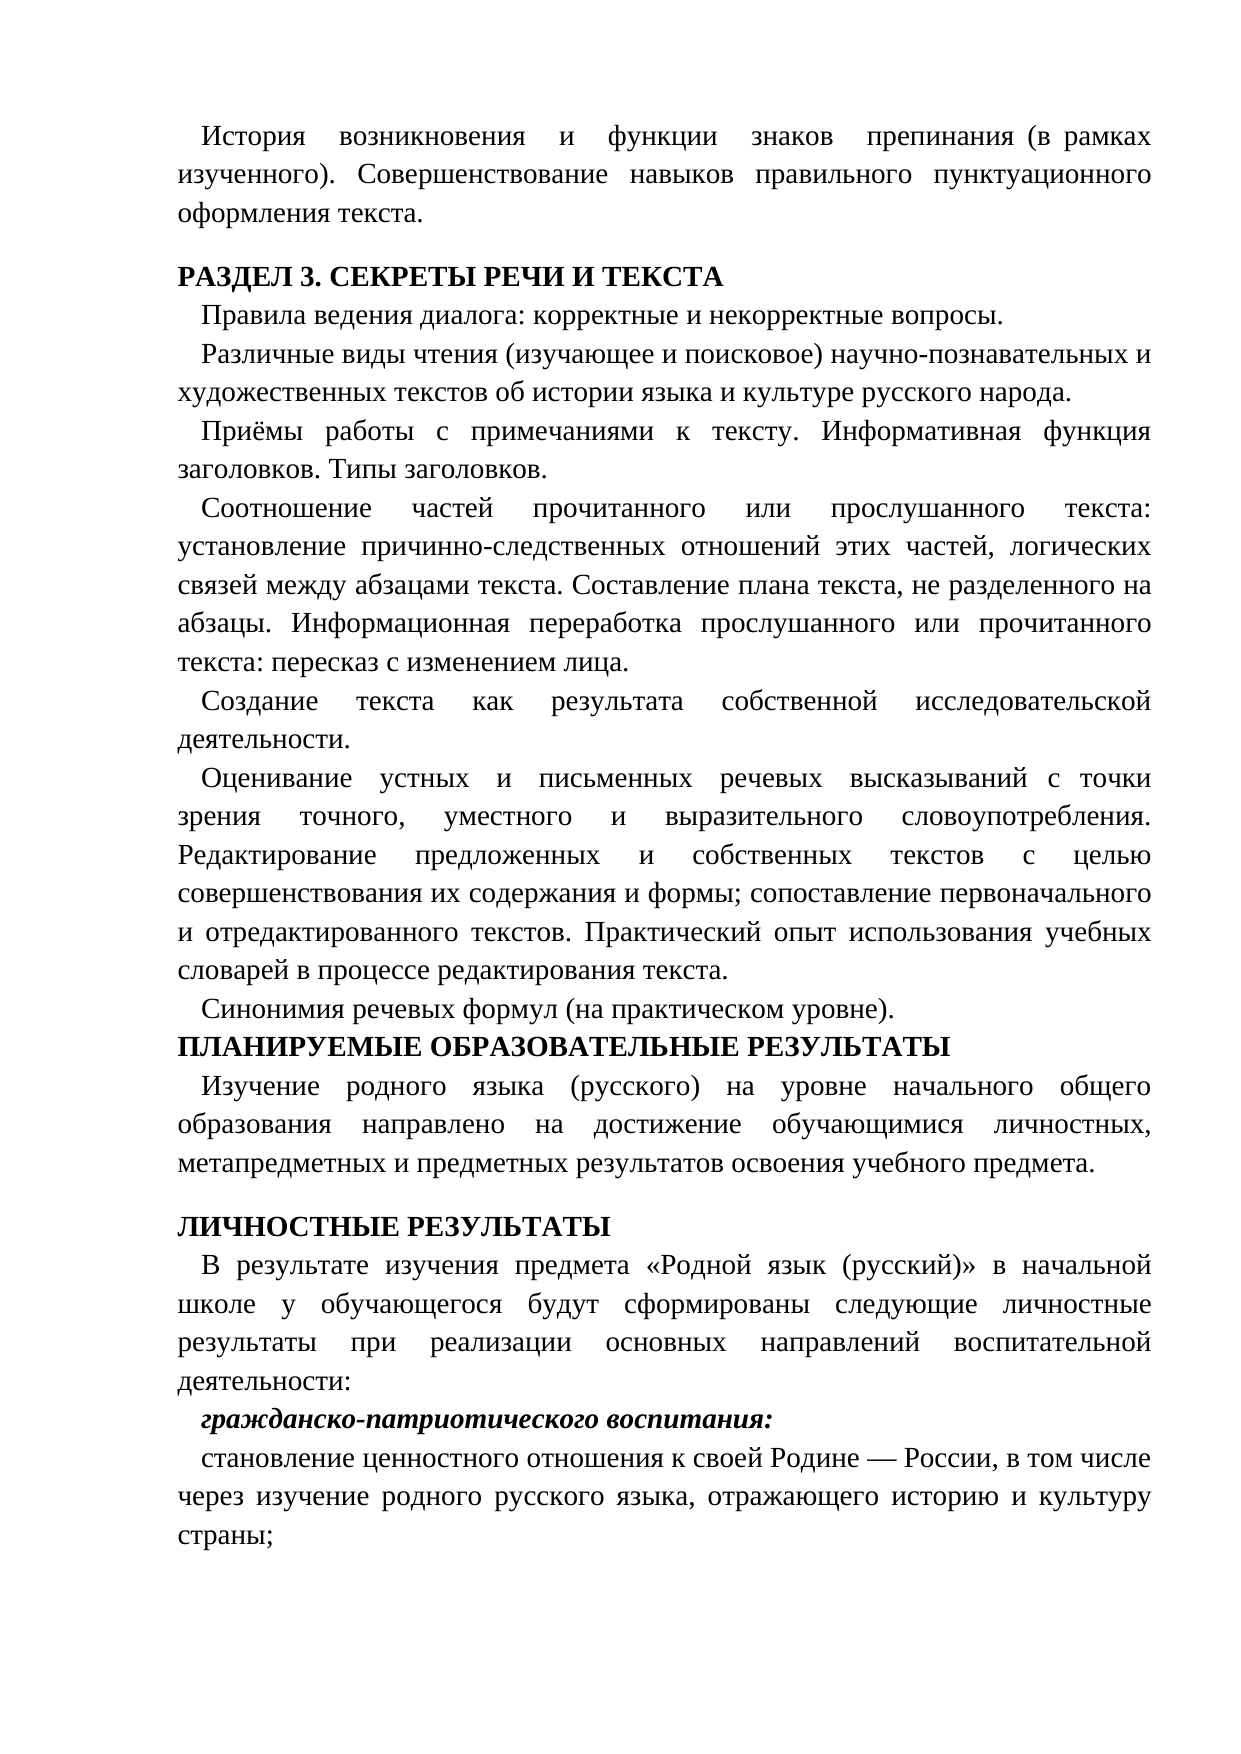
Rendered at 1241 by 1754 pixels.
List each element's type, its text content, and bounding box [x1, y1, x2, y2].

text ПЛАНИРУЕМЫЕ ОБРАЗОВАТЕЛЬНЫЕ РЕЗУЛЬТАТЫ [177, 1029, 1152, 1063]
text становление ценностного отношения к своей Родине — России, в том числе через изучение родного русского языка, отражающего историю и культуру страны; [177, 1440, 1152, 1551]
text Соотношение частей прочитанного или прослушанного текста: установление причинно-следственных отношений этих частей, логических связей между абзацами текста. Составление плана текста, не разделенного на абзацы. Информационная переработка прослушанного или прочитанного текста: пересказ с изменением лица. [177, 490, 1152, 678]
text Приёмы работы с примечаниями к тексту. Информативная функция заголовков. Типы заголовков. [177, 413, 1152, 485]
text В результате изучения предмета «Родной язык (русский)» в начальной школе у обучающегося будут сформированы следующие личностные результаты при реализации основных направлений воспитательной деятельности: [177, 1247, 1152, 1396]
text Создание текста как результата собственной исследовательской деятельности. [177, 683, 1152, 755]
text История возникновения и функции знаков препинания (в рамках изученного). Совершенствование навыков правильного пунктуационного оформления текста. [177, 118, 1152, 229]
text РАЗДЕЛ 3. СЕКРЕТЫ РЕЧИ И ТЕКСТА [177, 259, 1152, 292]
text Различные виды чтения (изучающее и поисковое) научно-познавательных и художественных текстов об истории языка и культуре русского народа. [177, 336, 1152, 408]
text Правила ведения диалога: корректные и некорректные вопросы. [177, 297, 1152, 331]
text Синонимия речевых формул (на практическом уровне). [177, 991, 1152, 1024]
text гражданско-патриотического воспитания: [177, 1401, 1152, 1435]
text Изучение родного языка (русского) на уровне начального общего образования направлено на достижение обучающимися личностных, метапредметных и предметных результатов освоения учебного предмета. [177, 1068, 1152, 1179]
text Оценивание устных и письменных речевых высказываний с точки зрения точного, уместного и выразительного словоупотребления. Редактирование предложенных и собственных текстов с целью совершенствования их содержания и формы; сопоставление первоначального и отредактированного текстов. Практический опыт использования учебных словарей в процессе редактирования текста. [177, 760, 1152, 986]
text ЛИЧНОСТНЫЕ РЕЗУЛЬТАТЫ [177, 1209, 1152, 1242]
